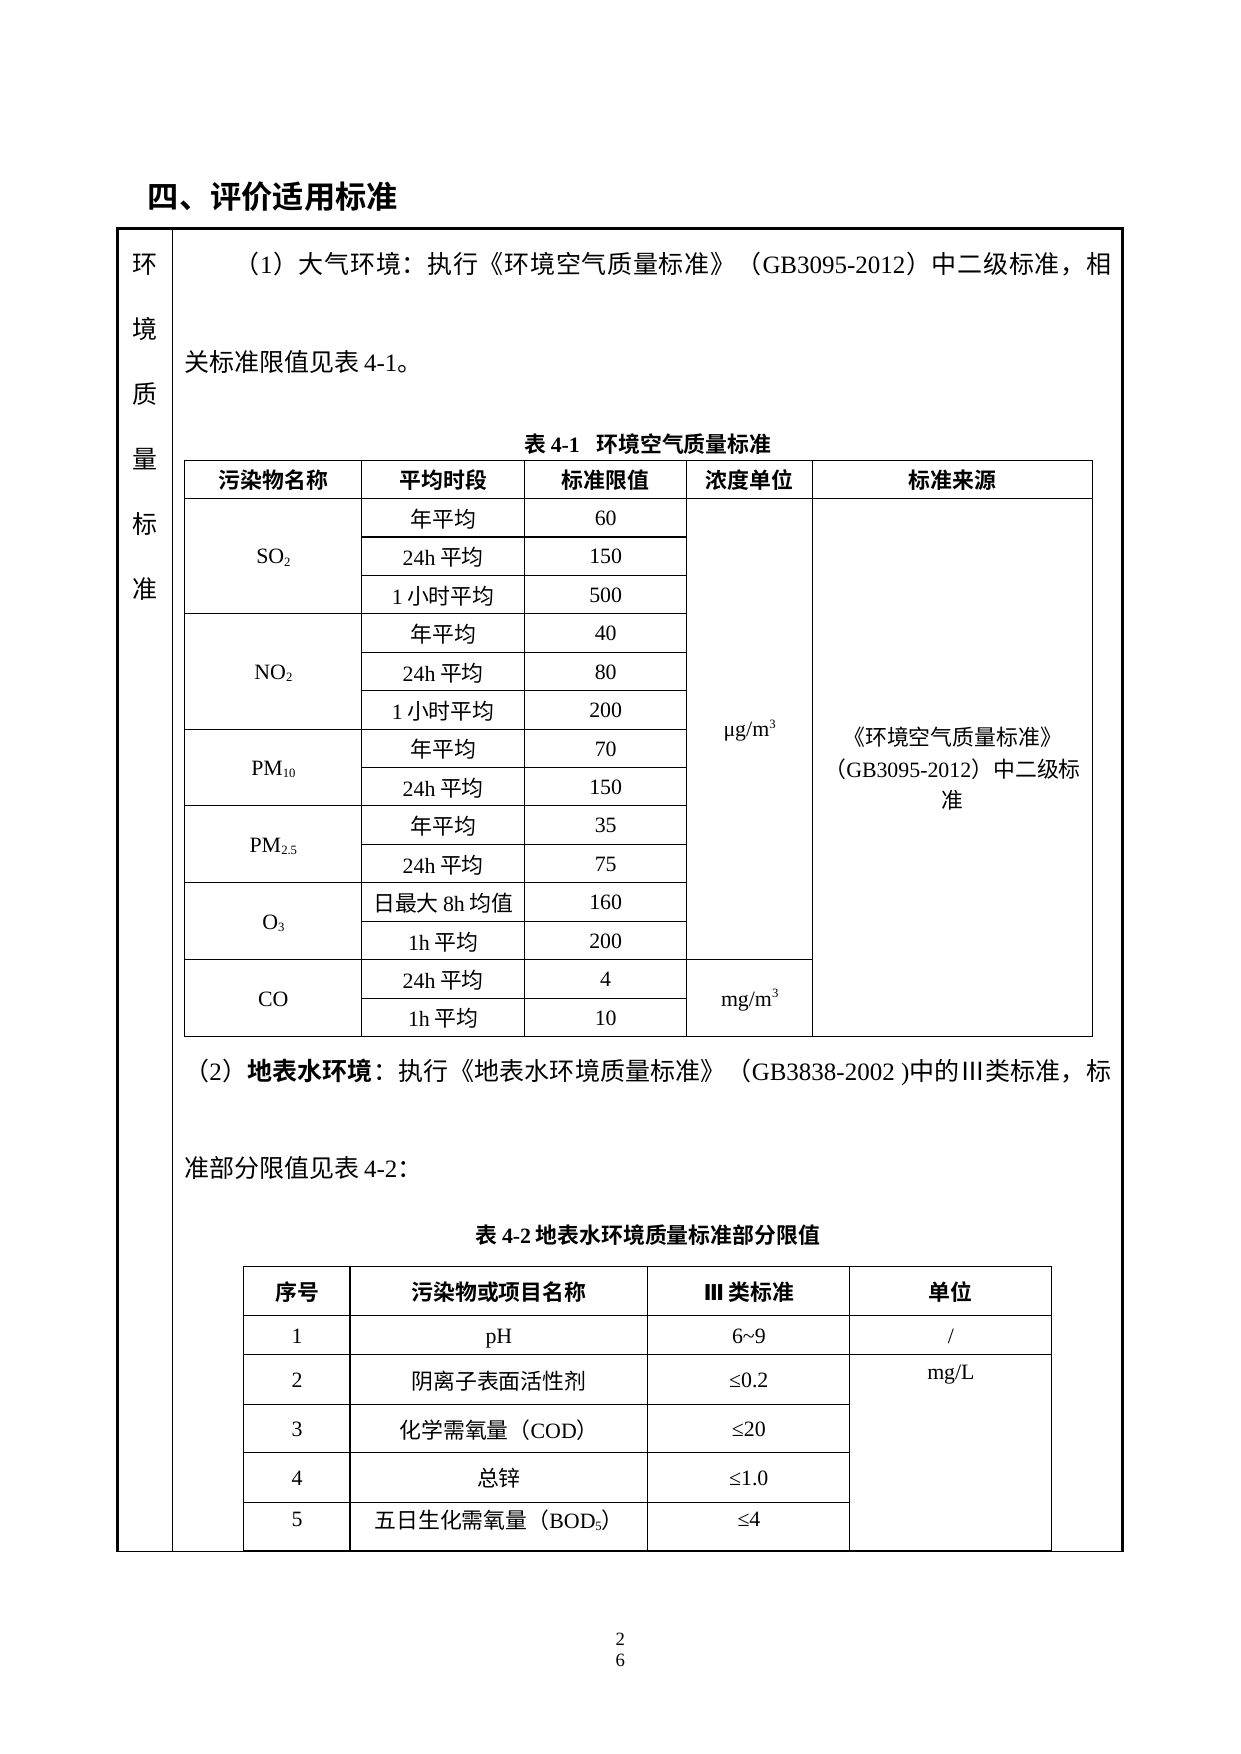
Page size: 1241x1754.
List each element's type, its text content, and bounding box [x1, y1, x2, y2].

table_header 环 境 质 量 标 准 [119, 230, 172, 1551]
subtitle 四、评价适用标准 [148, 162, 1092, 227]
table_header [173, 230, 1121, 1551]
